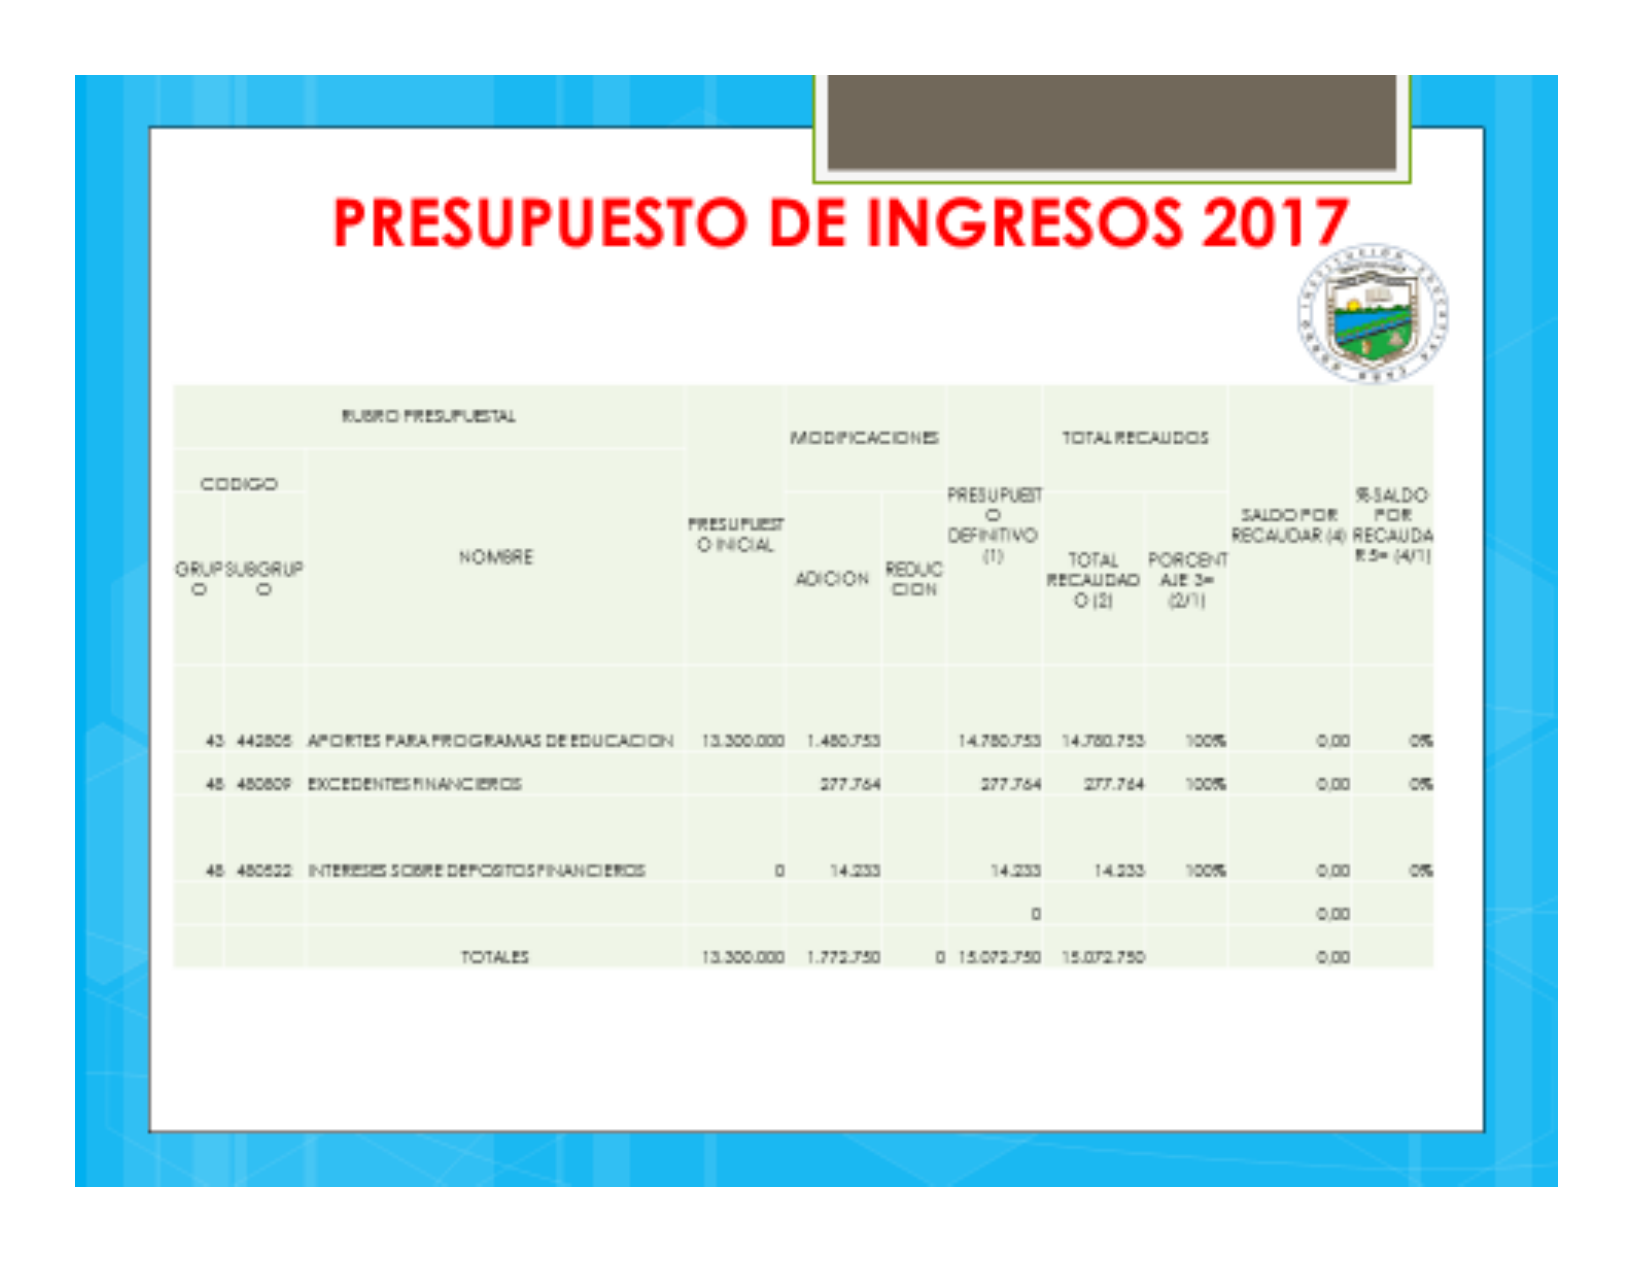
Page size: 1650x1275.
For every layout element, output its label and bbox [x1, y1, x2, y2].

picture [86, 75, 1558, 1187]
